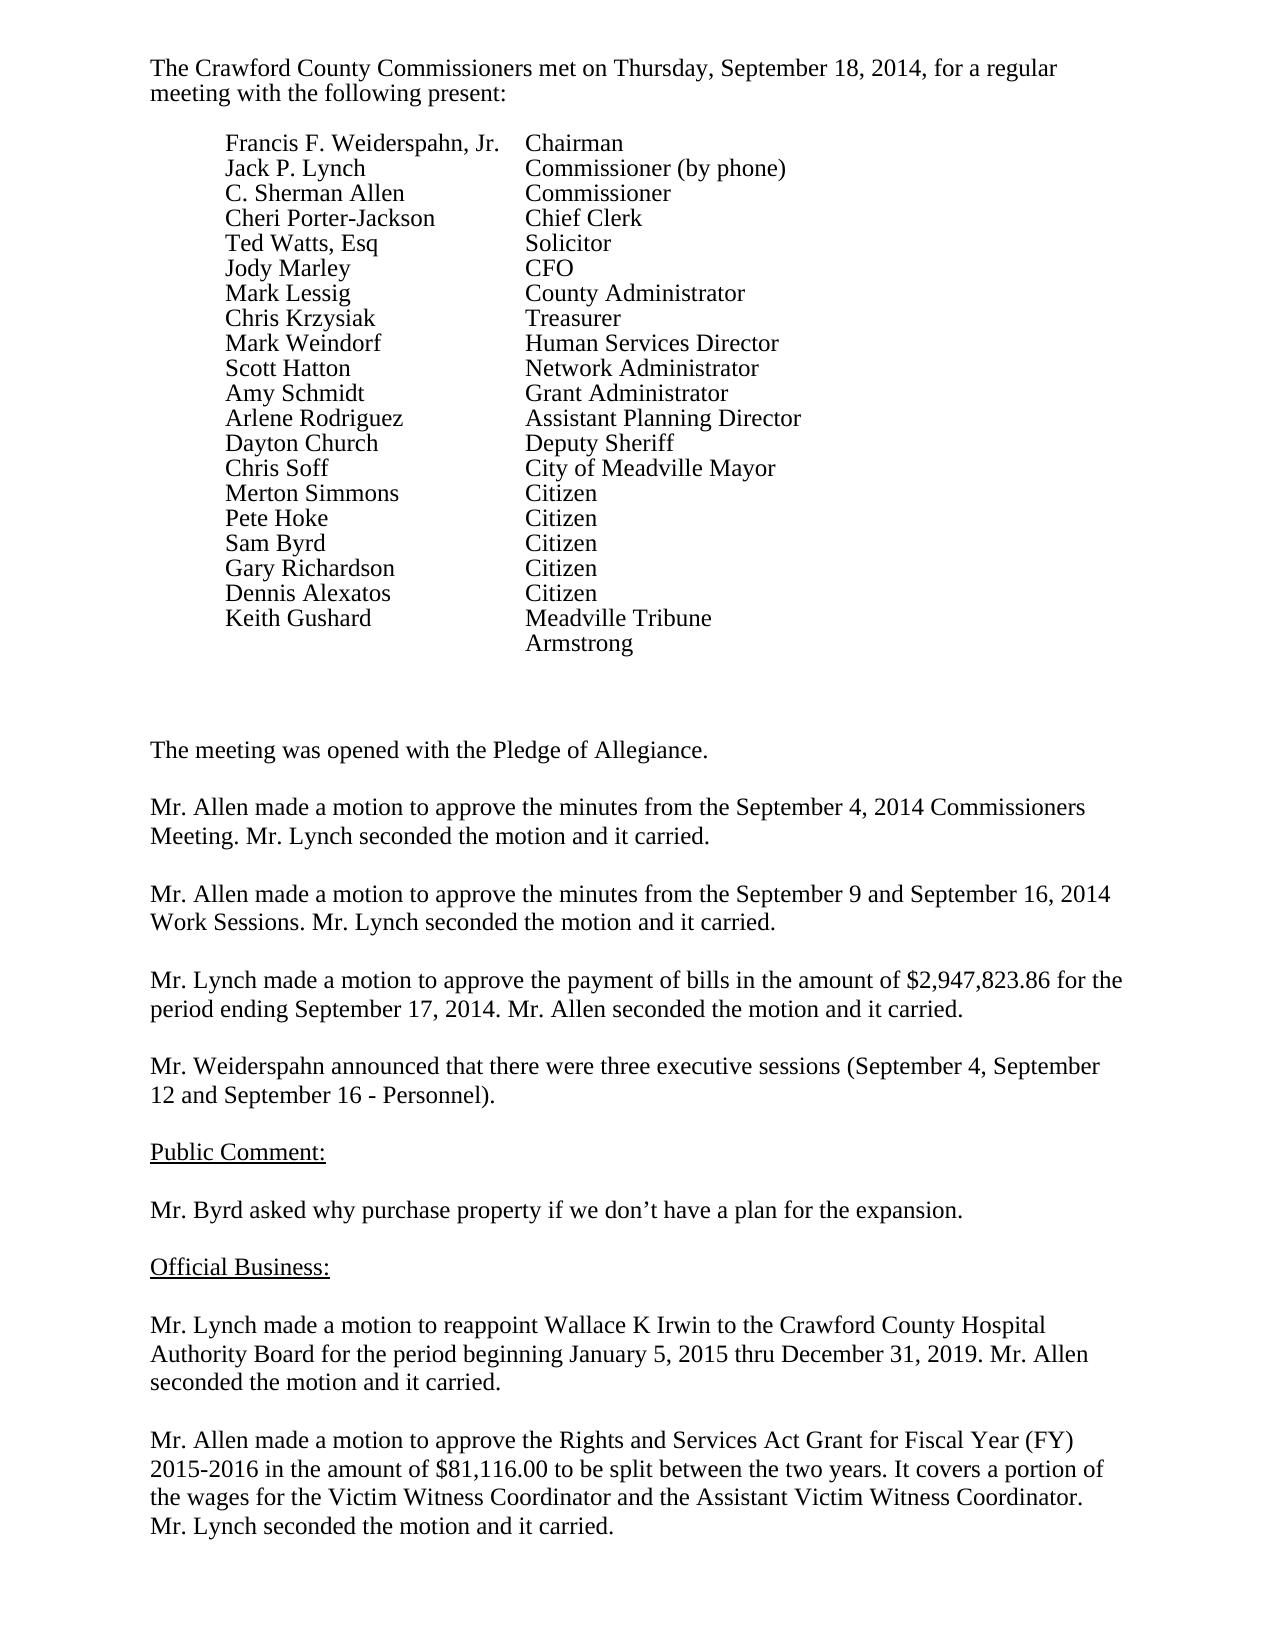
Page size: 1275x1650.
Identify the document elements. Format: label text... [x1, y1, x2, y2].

text Mr. Allen made a motion to approve the Rights and Services Act Grant for Fiscal Year (FY) 2015-2016 in the amount of $81,116.00 to be split between the two years. It covers a portion of the wages for the Victim Witness Coordinator and the Assistant Victim Witness Coordinator. Mr. Lynch seconded the motion and it carried. [150, 1425, 1125, 1540]
text The meeting was opened with the Pledge of Allegiance. [150, 739, 1125, 764]
text Jody Marley CFO [150, 256, 1125, 281]
text Mr. Weiderspahn announced that there were three executive sessions (September 4, September 12 and September 16 - Personnel). [150, 1051, 1125, 1109]
text Pete Hoke Citizen [150, 506, 1125, 531]
text Sam Byrd Citizen [150, 531, 1125, 556]
text Dennis Alexatos Citizen [150, 581, 1125, 606]
text Cheri Porter-Jackson Chief Clerk [150, 206, 1125, 231]
text Mr. Lynch made a motion to reappoint Wallace K Irwin to the Crawford County Hospital Authority Board for the period beginning January 5, 2015 thru December 31, 2019. Mr. Allen seconded the motion and it carried. [150, 1310, 1125, 1396]
text Public Comment: [150, 1137, 1125, 1166]
text Mark Weindorf Human Services Director [150, 331, 1125, 356]
text The Crawford County Commissioners met on Thursday, September 18, 2014, for a regular meeting with the following present: [150, 56, 1125, 106]
text Jack P. Lynch Commissioner (by phone) [150, 156, 1125, 181]
text Mr. Byrd asked why purchase property if we don’t have a plan for the expansion. [150, 1195, 1125, 1224]
text Official Business: [150, 1252, 1125, 1281]
text Keith Gushard Meadville Tribune [150, 606, 1125, 631]
text Gary Richardson Citizen [150, 556, 1125, 581]
text Armstrong [150, 631, 1125, 656]
text Francis F. Weiderspahn, Jr. Chairman [150, 131, 1125, 156]
text Dayton Church Deputy Sheriff [150, 431, 1125, 456]
text Merton Simmons Citizen [150, 481, 1125, 506]
text Mr. Allen made a motion to approve the minutes from the September 4, 2014 Commissioners Meeting. Mr. Lynch seconded the motion and it carried. [150, 792, 1125, 850]
text Chris Krzysiak Treasurer [150, 306, 1125, 331]
text Scott Hatton Network Administrator [150, 356, 1125, 381]
text Arlene Rodriguez Assistant Planning Director [150, 406, 1125, 431]
text C. Sherman Allen Commissioner [150, 181, 1125, 206]
text Ted Watts, Esq Solicitor [150, 231, 1125, 256]
text Mr. Lynch made a motion to approve the payment of bills in the amount of $2,947,823.86 for the period ending September 17, 2014. Mr. Allen seconded the motion and it carried. [150, 965, 1125, 1022]
text Chris Soff City of Meadville Mayor [150, 456, 1125, 481]
text Mr. Allen made a motion to approve the minutes from the September 9 and September 16, 2014 Work Sessions. Mr. Lynch seconded the motion and it carried. [150, 879, 1125, 936]
text Mark Lessig County Administrator [150, 281, 1125, 306]
text Amy Schmidt Grant Administrator [150, 381, 1125, 406]
